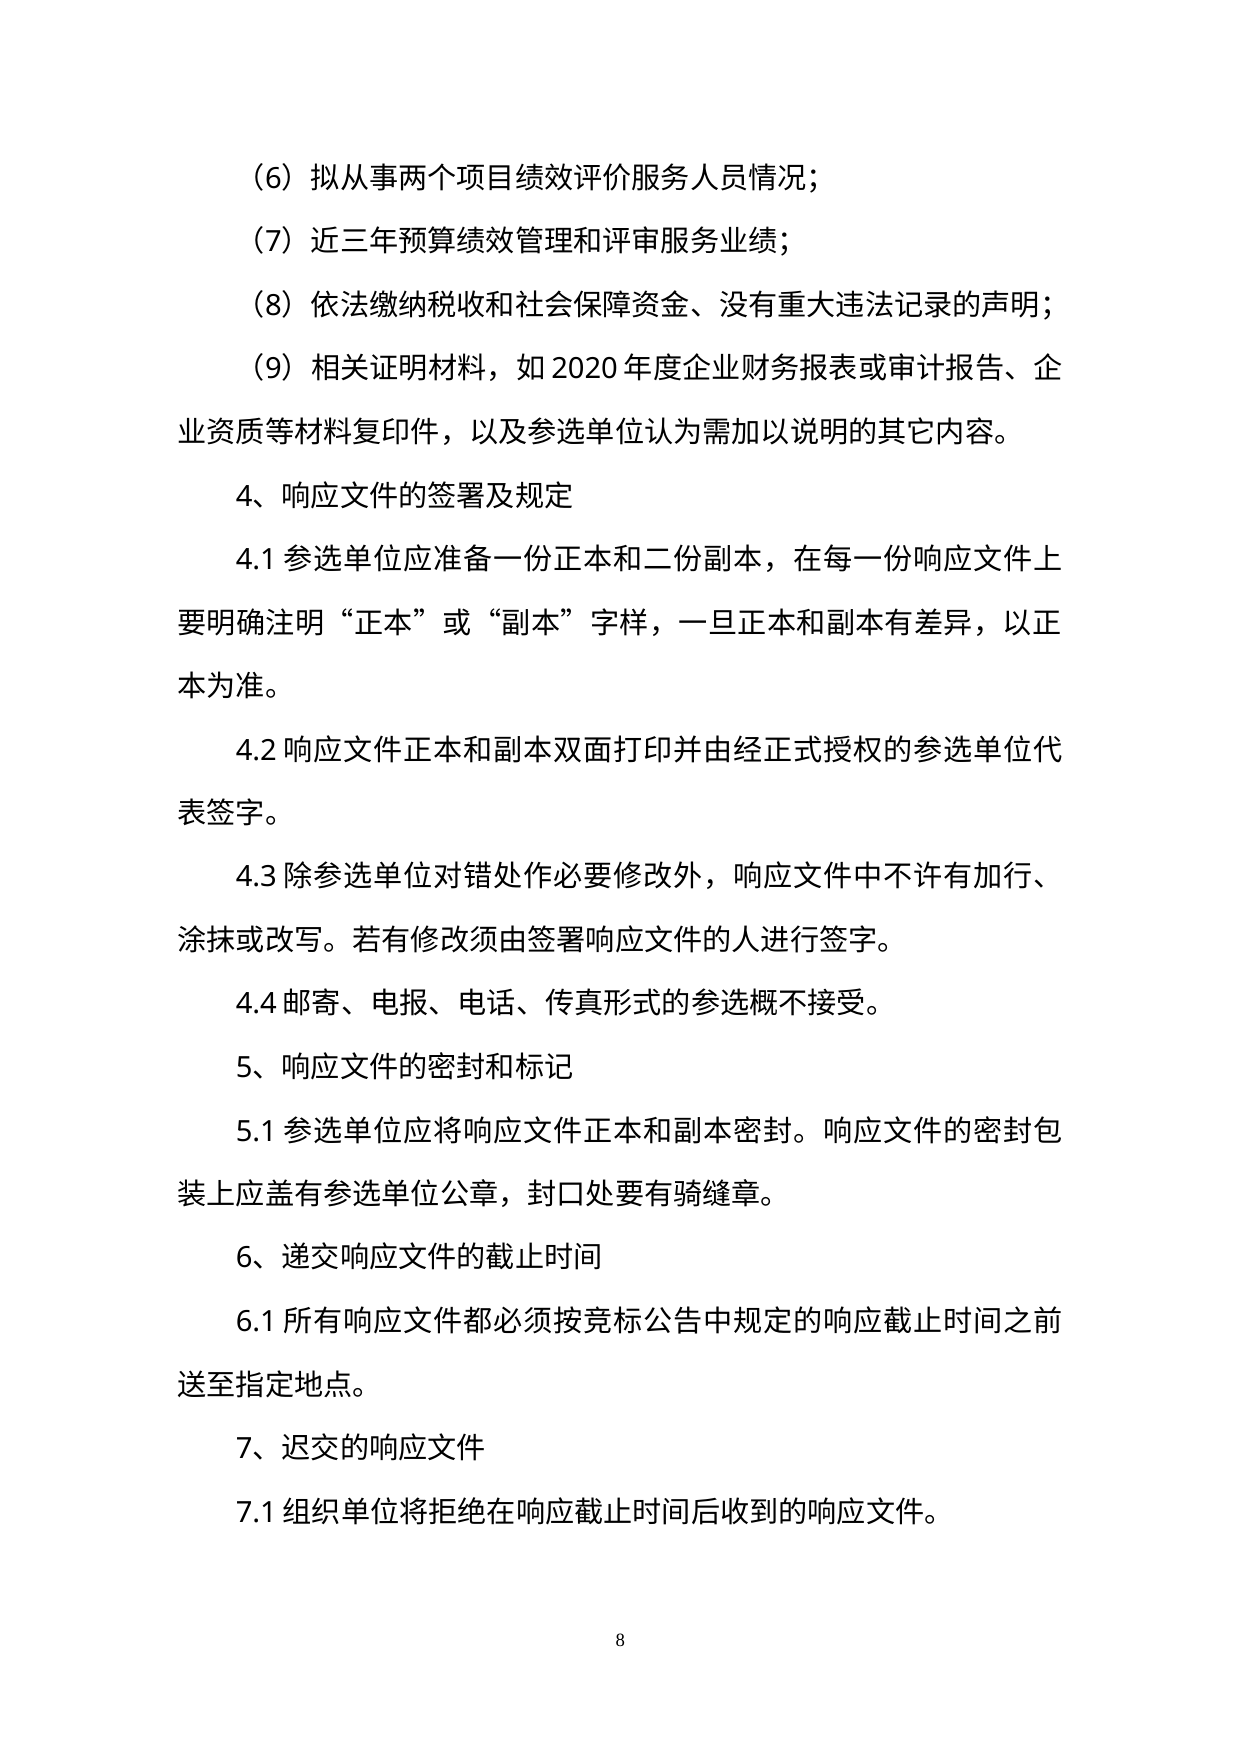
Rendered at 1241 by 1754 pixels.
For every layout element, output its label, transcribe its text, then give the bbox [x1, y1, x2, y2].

text 7.1组织单位将拒绝在响应截止时间后收到的响应文件。 [177, 1488, 1063, 1531]
text （8）依法缴纳税收和社会保障资金、没有重大违法记录的声明； [177, 282, 1063, 324]
text 4.2响应文件正本和副本双面打印并由经正式授权的参选单位代表签字。 [177, 726, 1063, 832]
text 4、响应文件的签署及规定 [177, 472, 1063, 514]
text （6）拟从事两个项目绩效评价服务人员情况； [177, 154, 1063, 197]
text （7）近三年预算绩效管理和评审服务业绩； [177, 218, 1063, 260]
text 4.1参选单位应准备一份正本和二份副本，在每一份响应文件上要明确注明“正本”或“副本”字样，一旦正本和副本有差异，以正本为准。 [177, 536, 1063, 705]
text （9）相关证明材料，如2020年度企业财务报表或审计报告、企业资质等材料复印件，以及参选单位认为需加以说明的其它内容。 [177, 345, 1063, 451]
text 4.4邮寄、电报、电话、传真形式的参选概不接受。 [177, 980, 1063, 1022]
text 5、响应文件的密封和标记 [177, 1043, 1063, 1086]
text 5.1参选单位应将响应文件正本和副本密封。响应文件的密封包装上应盖有参选单位公章，封口处要有骑缝章。 [177, 1107, 1063, 1213]
text 6、递交响应文件的截止时间 [177, 1234, 1063, 1276]
text 6.1所有响应文件都必须按竞标公告中规定的响应截止时间之前送至指定地点。 [177, 1298, 1063, 1403]
text 4.3除参选单位对错处作必要修改外，响应文件中不许有加行、涂抹或改写。若有修改须由签署响应文件的人进行签字。 [177, 853, 1063, 959]
text 7、迟交的响应文件 [177, 1424, 1063, 1467]
